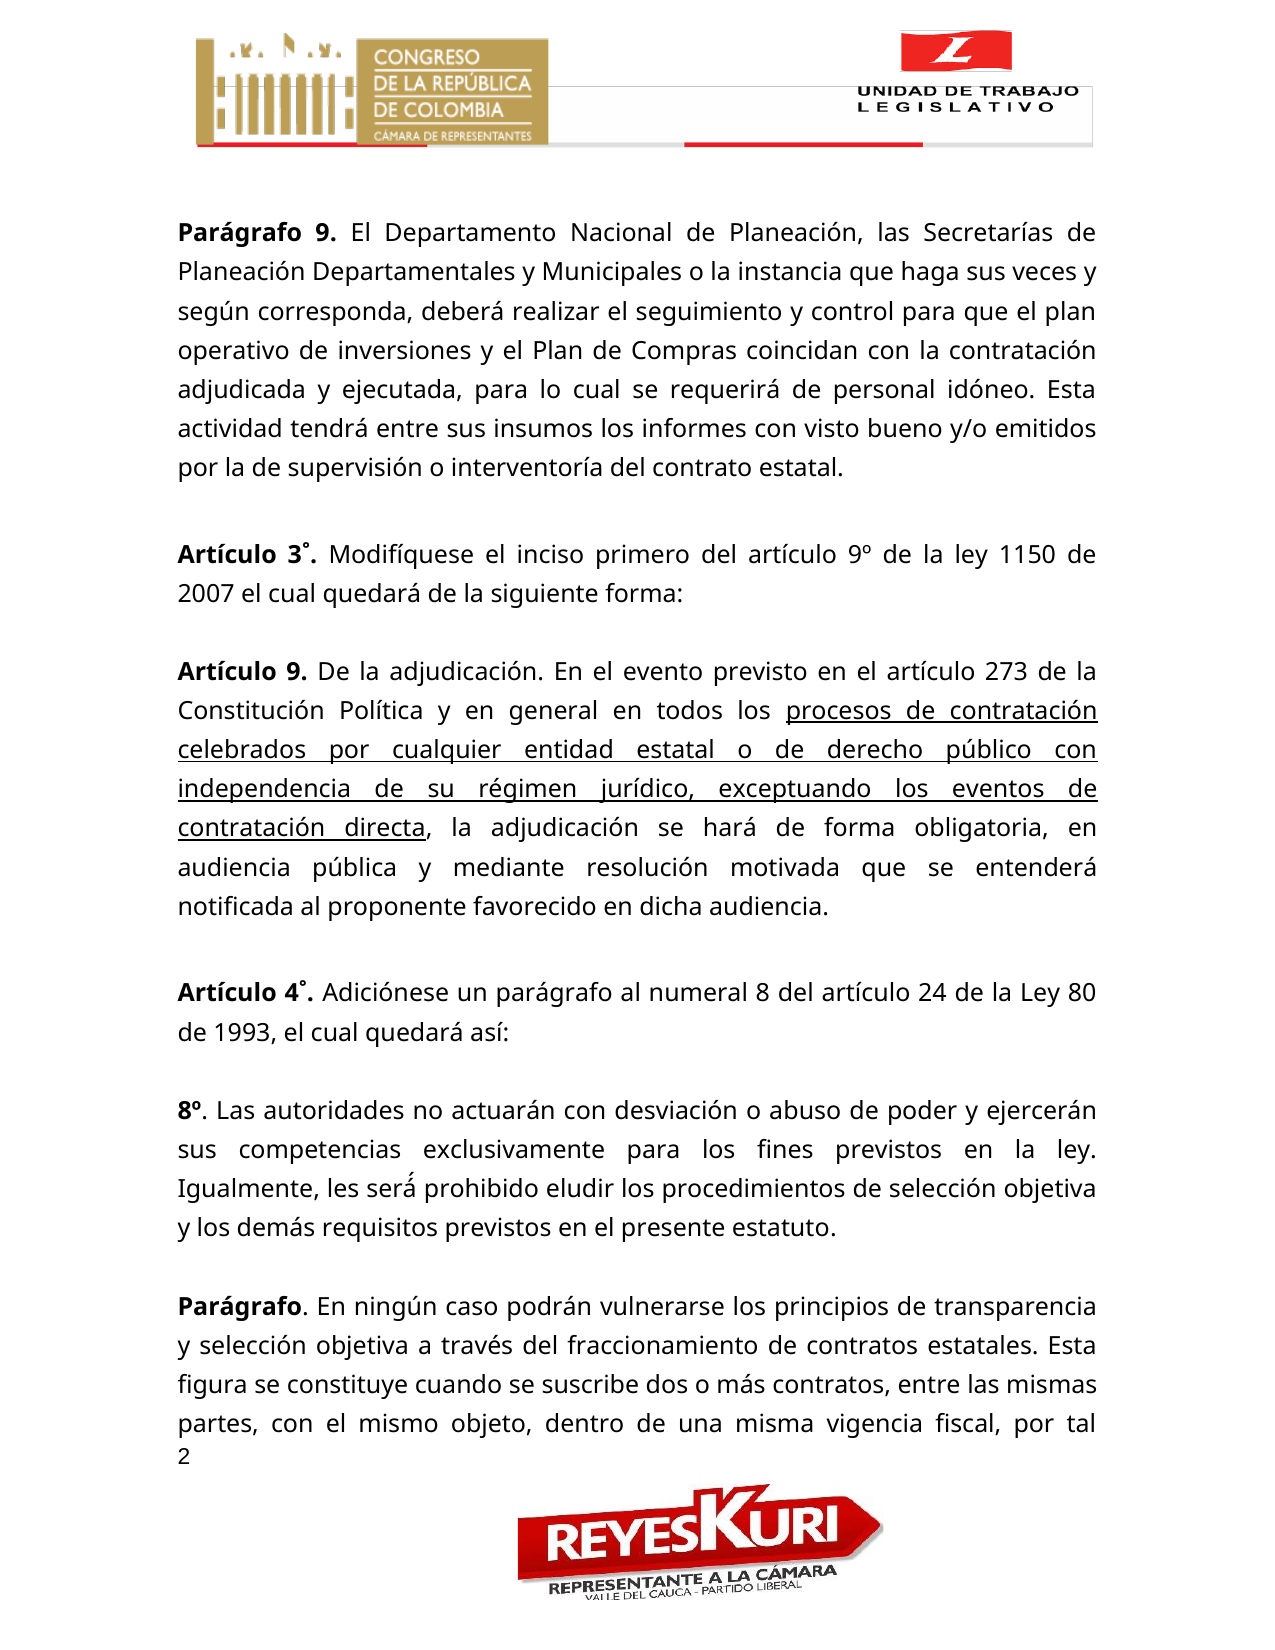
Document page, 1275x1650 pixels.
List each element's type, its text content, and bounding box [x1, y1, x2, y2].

text Artículo 9. De la adjudicación. En el evento previsto en el artículo 273 de la Constitución Política y en general en todos los procesos de contratación celebrados por cualquier entidad estatal o de derecho público con independencia de su régimen jurídico, exceptuando los eventos de contratación directa, la adjudicación se hará de forma obligatoria, en audiencia pública y mediante resolución motivada que se entenderá notificada al proponente favorecido en dicha audiencia. [177, 801, 1098, 922]
picture [517, 1484, 884, 1600]
text Artículo 9. De la adjudicación. En el evento previsto en el artículo 273 de la Constitución Política y en general en todos los procesos de contratación celebrados por cualquier entidad estatal o de derecho público con independencia de su régimen jurídico, exceptuando los eventos de contratación directa, la adjudicación se hará de forma obligatoria, en audiencia pública y mediante resolución motivada que se entenderá notificada al proponente favorecido en dicha audiencia. [177, 762, 1098, 800]
text Artículo 9. De la adjudicación. En el evento previsto en el artículo 273 de la Constitución Política y en general en todos los procesos de contratación celebrados por cualquier entidad estatal o de derecho público con independencia de su régimen jurídico, exceptuando los eventos de contratación directa, la adjudicación se hará de forma obligatoria, en audiencia pública y mediante resolución motivada que se entenderá notificada al proponente favorecido en dicha audiencia. [177, 653, 1098, 761]
text Artículo 3˚. Modifíquese el inciso primero del artículo 9º de la ley 1150 de 2007 el cual quedará de la siguiente forma: [177, 536, 1098, 610]
text Artículo 4˚. Adiciónese un parágrafo al numeral 8 del artículo 24 de la Ley 80 de 1993, el cual quedará así: [177, 975, 1098, 1048]
text 8º. Las autoridades no actuarán con desviación o abuso de poder y ejercerán sus competencias exclusivamente para los fines previstos en la ley. Igualmente, les será́ prohibido eludir los procedimientos de selección objetiva y los demás requisitos previstos en el presente estatuto. [177, 1092, 1098, 1244]
text Parágrafo 9. El Departamento Nacional de Planeación, las Secretarías de Planeación Departamentales y Municipales o la instancia que haga sus veces y según corresponda, deberá realizar el seguimiento y control para que el plan operativo de inversiones y el Plan de Compras coincidan con la contratación adjudicada y ejecutada, para lo cual se requerirá de personal idóneo. Esta actividad tendrá entre sus insumos los informes con visto bueno y/o emitidos por la de supervisión o interventoría del contrato estatal. [177, 215, 1098, 484]
picture [195, 29, 1105, 148]
